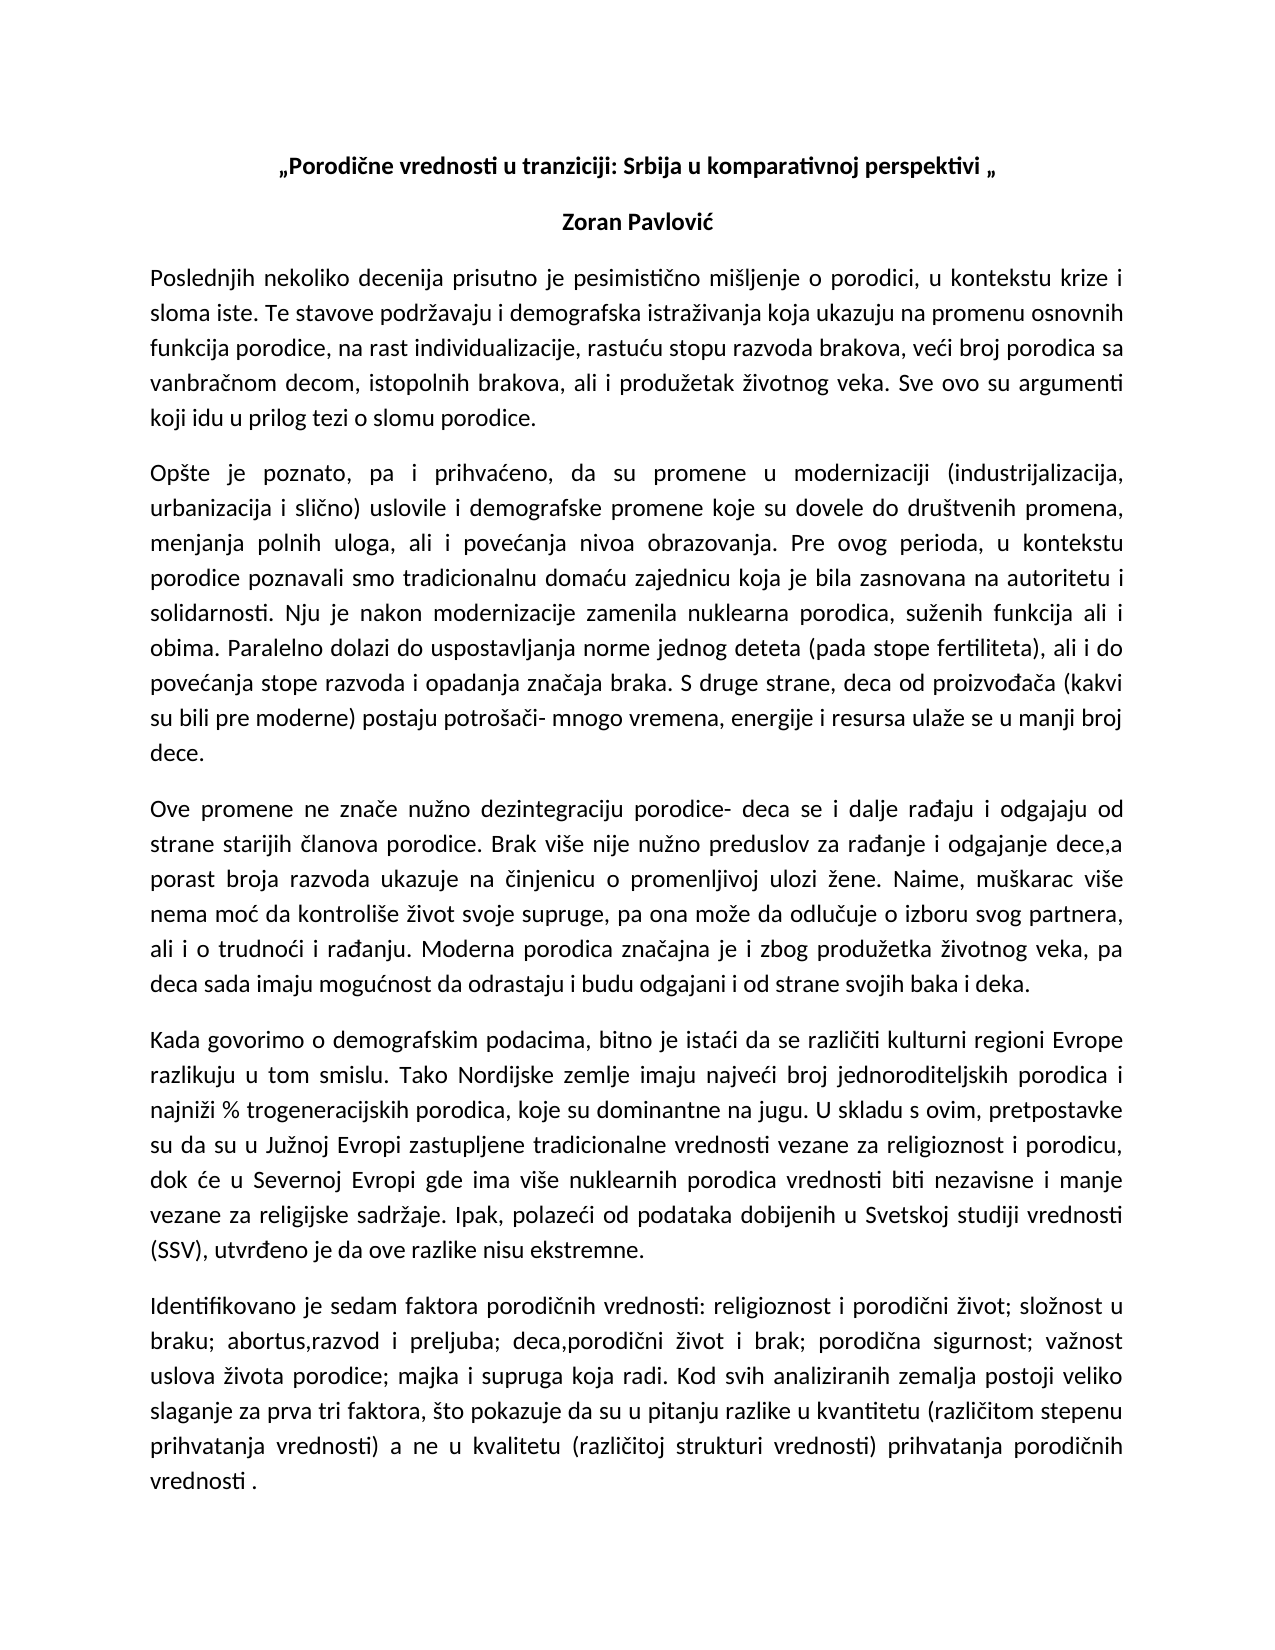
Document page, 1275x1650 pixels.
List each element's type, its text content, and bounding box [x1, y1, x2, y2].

text Identifikovano je sedam faktora porodičnih vrednosti: religioznost i porodični život; složnost u braku; abortus,razvod i preljuba; deca,porodični život i brak; porodična sigurnost; važnost uslova života porodice; majka i supruga koja radi. Kod svih analiziranih zemalja postoji veliko slaganje za prva tri faktora, što pokazuje da su u pitanju razlike u kvantitetu (različitom stepenu prihvatanja vrednosti) a ne u kvalitetu (različitoj strukturi vrednosti) prihvatanja porodičnih vrednosti . [150, 1290, 1125, 1496]
text Poslednjih nekoliko decenija prisutno je pesimistično mišljenje o porodici, u kontekstu krize i sloma iste. Te stavove podržavaju i demografska istraživanja koja ukazuju na promenu osnovnih funkcija porodice, na rast individualizacije, rastuću stopu razvoda brakova, veći broj porodica sa vanbračnom decom, istopolnih brakova, ali i produžetak životnog veka. Sve ovo su argumenti koji idu u prilog tezi o slomu porodice. [150, 262, 1125, 432]
text Zoran Pavlović [150, 206, 1125, 236]
text Ove promene ne znače nužno dezintegraciju porodice- deca se i dalje rađaju i odgajaju od strane starijih članova porodice. Brak više nije nužno preduslov za rađanje i odgajanje dece,a porast broja razvoda ukazuje na činjenicu o promenljivoj ulozi žene. Naime, muškarac više nema moć da kontroliše život svoje supruge, pa ona može da odlučuje o izboru svog partnera, ali i o trudnoći i rađanju. Moderna porodica značajna je i zbog produžetka životnog veka, pa deca sada imaju mogućnost da odrastaju i budu odgajani i od strane svojih baka i deka. [150, 793, 1125, 999]
text „Porodične vrednosti u tranziciji: Srbija u komparativnoj perspektivi „ [150, 150, 1125, 181]
text Kada govorimo o demografskim podacima, bitno je istaći da se različiti kulturni regioni Evrope razlikuju u tom smislu. Tako Nordijske zemlje imaju najveći broj jednoroditeljskih porodica i najniži % trogeneracijskih porodica, koje su dominantne na jugu. U skladu s ovim, pretpostavke su da su u Južnoj Evropi zastupljene tradicionalne vrednosti vezane za religioznost i porodicu, dok će u Severnoj Evropi gde ima više nuklearnih porodica vrednosti biti nezavisne i manje vezane za religijske sadržaje. Ipak, polazeći od podataka dobijenih u Svetskoj studiji vrednosti (SSV), utvrđeno je da ove razlike nisu ekstremne. [150, 1024, 1125, 1265]
text Opšte je poznato, pa i prihvaćeno, da su promene u modernizaciji (industrijalizacija, urbanizacija i slično) uslovile i demografske promene koje su dovele do društvenih promena, menjanja polnih uloga, ali i povećanja nivoa obrazovanja. Pre ovog perioda, u kontekstu porodice poznavali smo tradicionalnu domaću zajednicu koja je bila zasnovana na autoritetu i solidarnosti. Nju je nakon modernizacije zamenila nuklearna porodica, suženih funkcija ali i obima. Paralelno dolazi do uspostavljanja norme jednog deteta (pada stope fertiliteta), ali i do povećanja stope razvoda i opadanja značaja braka. S druge strane, deca od proizvođača (kakvi su bili pre moderne) postaju potrošači- mnogo vremena, energije i resursa ulaže se u manji broj dece. [150, 457, 1125, 768]
